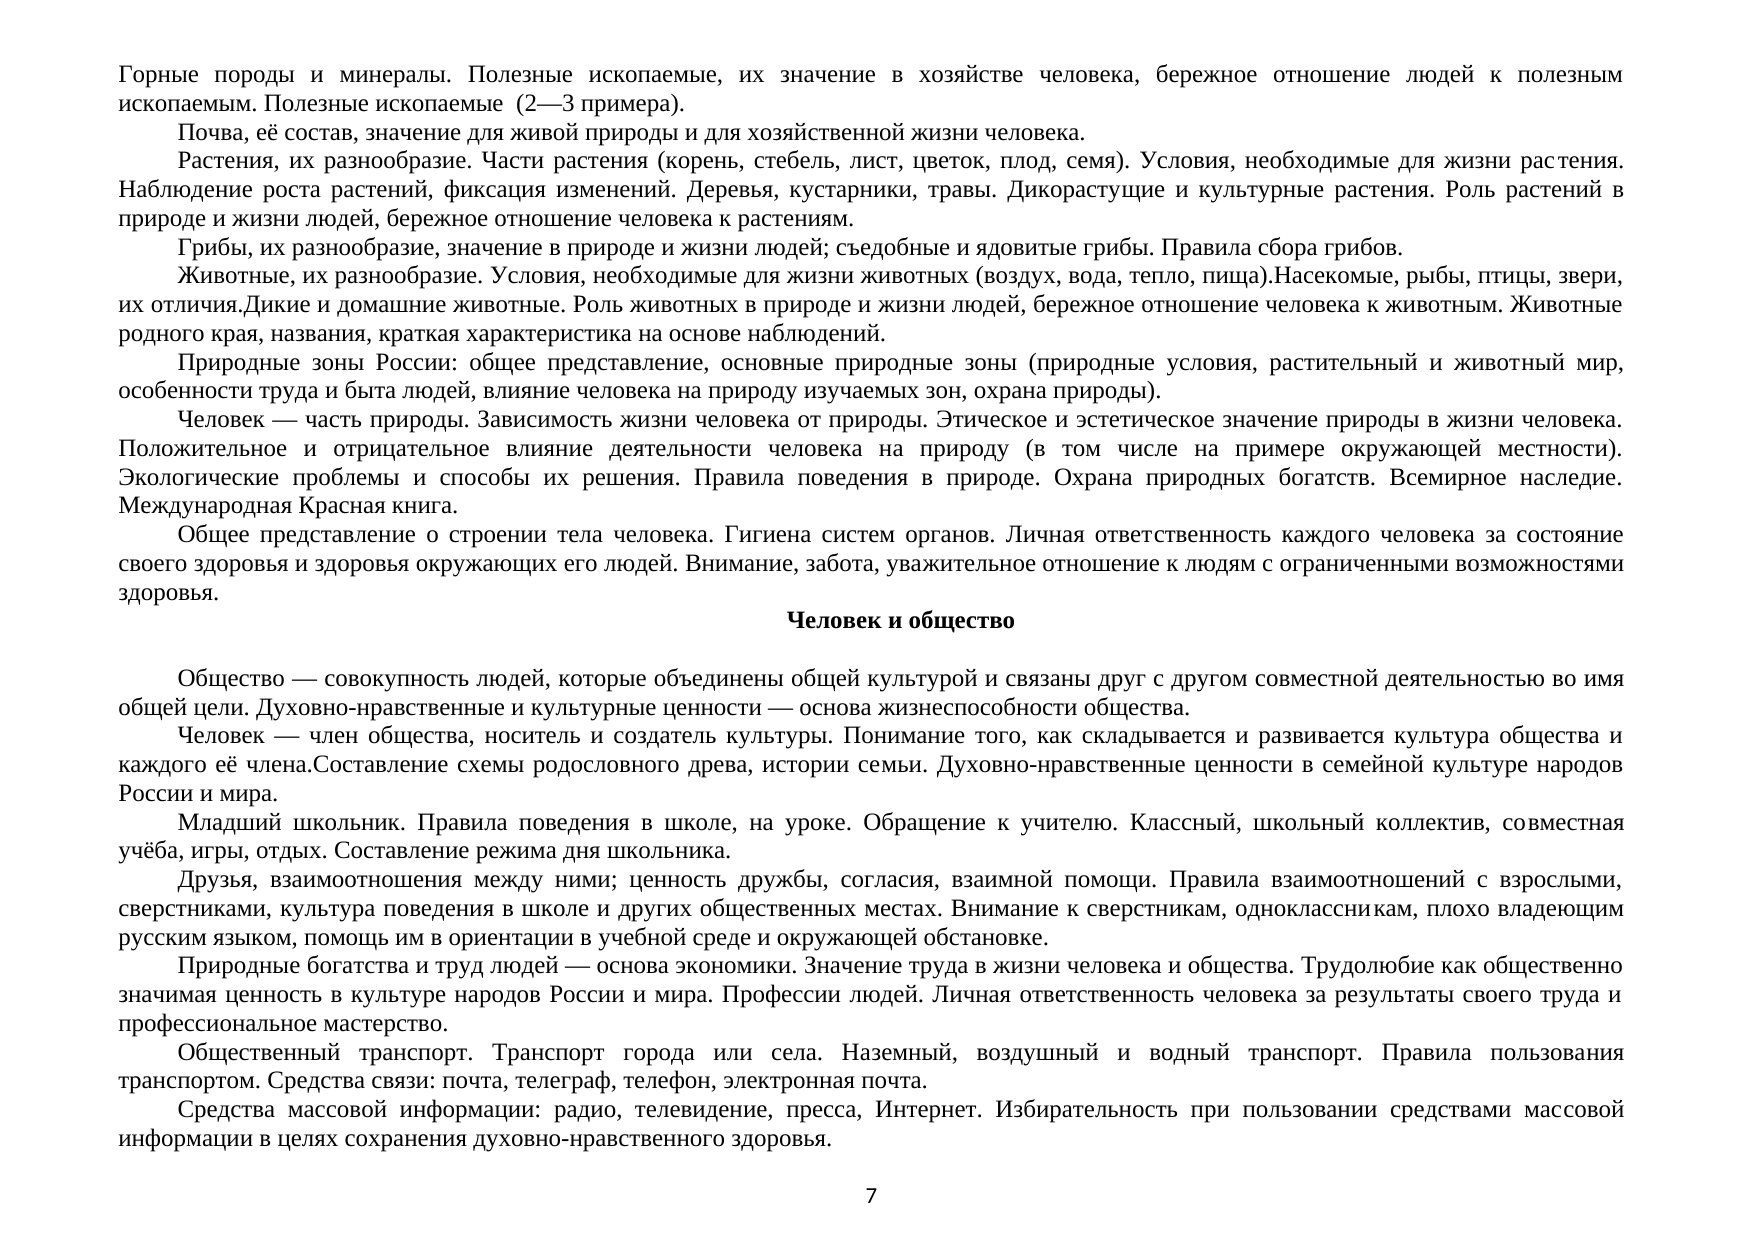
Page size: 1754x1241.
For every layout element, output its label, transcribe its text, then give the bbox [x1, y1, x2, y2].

text Горные породы и минералы. Полезные ископаемые, их значение в хозяйстве человека, бережное отношение людей к полезным ископаемым. Полезные ископаемые (2—3 примера). [118, 59, 1624, 117]
text Животные, их разнообразие. Условия, необходимые для жизни животных (воздух, вода, тепло, пища).Насекомые, рыбы, птицы, звери, их отличия.Дикие и домашние животные. Роль животных в природе и жизни людей, бережное отношение человека к животным. Животные родного края, названия, краткая характеристика на основе наблюдений. [118, 260, 1624, 347]
text Друзья, взаимоотношения между ними; ценность дружбы, согласия, взаимной помощи. Правила взаимоотношений с взрослыми, сверстниками, культура поведения в школе и других общественных местах. Внимание к сверстникам, одноклассникам, плохо владеющим русским языком, помощь им в ориентации в учебной среде и окружающей обстановке. [118, 864, 1624, 950]
text Почва, её состав, значение для живой природы и для хозяйственной жизни человека. [118, 117, 1624, 145]
text Человек — член общества, носитель и создатель культуры. Понимание того, как складывается и развивается культура общества и каждого её члена.Составление схемы родословного древа, истории семьи. Духовно-нравственные ценности в семейной культуре народов России и мира. [118, 720, 1624, 807]
text Младший школьник. Правила поведения в школе, на уроке. Обращение к учителю. Классный, школьный коллектив, совместная учёба, игры, отдых. Составление режима дня школьника. [118, 807, 1624, 864]
text Грибы, их разнообразие, значение в природе и жизни людей; съедобные и ядовитые грибы. Правила сбора грибов. [118, 232, 1624, 260]
text Общество — совокупность людей, которые объединены общей культурой и связаны друг с другом совместной деятельностью во имя общей цели. Духовно-нравственные и культурные ценности — основа жизнеспособности общества. [118, 663, 1624, 720]
text Общее представление о строении тела человека. Гигиена систем органов. Личная ответственность каждого человека за состояние своего здоровья и здоровья окружающих его людей. Внимание, забота, уважительное отношение к людям с ограниченными возможностями здоровья. [118, 519, 1624, 605]
text Природные богатства и труд людей — основа экономики. Значение труда в жизни человека и общества. Трудолюбие как общественно значимая ценность в культуре народов России и мира. Профессии людей. Личная ответственность человека за результаты своего труда и профессиональное мастерство. [118, 950, 1624, 1037]
text Природные зоны России: общее представление, основные природные зоны (природные условия, растительный и животный мир, особенности труда и быта людей, влияние человека на природу изучаемых зон, охрана природы). [118, 347, 1624, 404]
text Человек и общество [118, 605, 1624, 634]
text Общественный транспорт. Транспорт города или села. Наземный, воздушный и водный транспорт. Правила пользования транспортом. Средства связи: почта, телеграф, телефон, электронная почта. [118, 1037, 1624, 1094]
text Человек — часть природы. Зависимость жизни человека от природы. Этическое и эстетическое значение природы в жизни человека. Положительное и отрицательное влияние деятельности человека на природу (в том числе на примере окружающей местности). Экологические проблемы и способы их решения. Правила поведения в природе. Охрана природных богатств. Всемирное наследие. Международная Красная книга. [118, 404, 1624, 519]
text Растения, их разнообразие. Части растения (корень, стебель, лист, цветок, плод, семя). Условия, необходимые для жизни растения. Наблюдение роста растений, фиксация изменений. Деревья, кустарники, травы. Дикорастущие и культурные растения. Роль растений в природе и жизни людей, бережное отношение человека к растениям. [118, 145, 1624, 232]
text Средства массовой информации: радио, телевидение, пресса, Интернет. Избирательность при пользовании средствами массовой информации в целях сохранения духовно-нравственного здоровья. [118, 1094, 1624, 1152]
